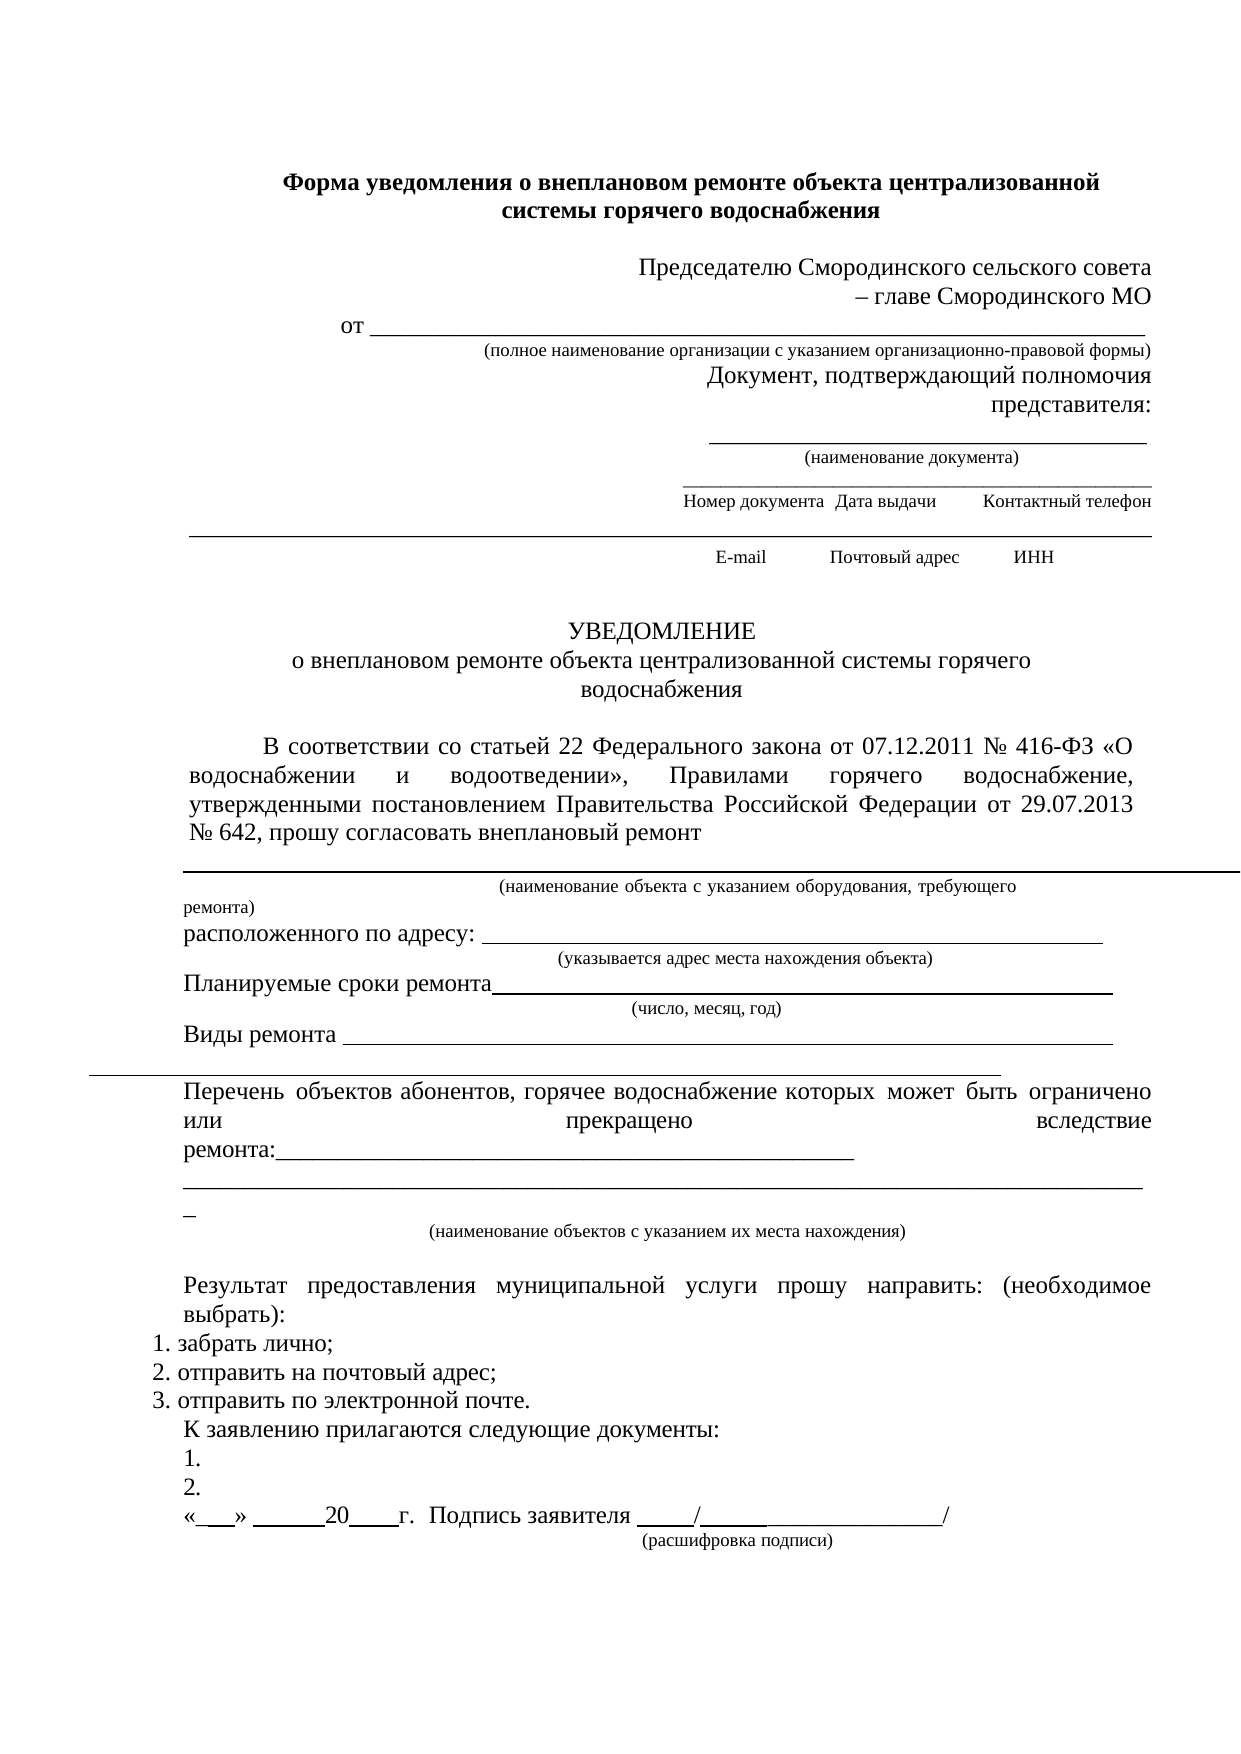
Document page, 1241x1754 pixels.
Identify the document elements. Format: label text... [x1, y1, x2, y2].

text о внеплановом ремонте объекта централизованной системы горячего водоснабжения [221, 645, 1102, 702]
text (расшифровка подписи) [183, 1529, 1152, 1551]
list отправить на почтовый адрес; [152, 1357, 1152, 1385]
text (наименование документа) [177, 446, 1152, 468]
text К заявлению прилагаются следующие документы: [183, 1414, 1152, 1443]
text Планируемые сроки ремонта [183, 968, 1152, 997]
text Форма уведомления о внеплановом ремонте объекта централизованной системы горячего водоснабжения [280, 167, 1102, 224]
text расположенного по адресу: [183, 918, 1152, 947]
text «_ » 20 г. Подпись заявителя / ______________/ [183, 1500, 1152, 1529]
text Результат предоставления муниципальной услуги прошу направить: (необходимое выбрать): [183, 1270, 1152, 1328]
text (полное наименование организации с указанием организационно-правовой формы) [177, 339, 1152, 360]
text __________________________________________________ [177, 468, 1152, 489]
text (наименование объектов с указанием их места нахождения) [183, 1220, 1152, 1242]
text ___________________________________ [177, 418, 1152, 446]
text (наименование объекта с указанием оборудования, требующего ремонта) [183, 875, 1017, 918]
text 2. [183, 1472, 1152, 1500]
text В соответствии со статьей 22 Федерального закона от 07.12.2011 № 416-ФЗ «О водоснабжении и водоотведении», Правилами горячего водоснабжение, утвержденными постановлением Правительства Российской Федерации от 29.07.2013 № 642, прошу согласовать внеплановый ремонт [189, 731, 1134, 846]
text Документ, подтверждающий полномочия [177, 360, 1152, 389]
text (число, месяц, год) [631, 997, 1152, 1019]
text Перечень объектов абонентов, горячее водоснабжение которых может быть ограничено или прекращено вследствие ремонта:_______________________________________________ [183, 1047, 1152, 1163]
text _______________________________________________________________________________ [183, 1163, 1152, 1220]
text от ______________________________________________________________ [177, 310, 1152, 339]
text (указывается адрес места нахождения объекта) [558, 947, 1152, 968]
list отправить по электронной почте. [152, 1385, 1152, 1414]
text Номер документа Дата выдачи Контактный телефон _____________________________________________________________________________ E-mail Почтовый адрес ИНН [177, 489, 1152, 569]
text представителя: [177, 389, 1152, 418]
text 1. [183, 1443, 1152, 1472]
text УВЕДОМЛЕНИЕ [438, 616, 885, 645]
list забрать лично; [152, 1328, 1152, 1357]
text Председателю Смородинского сельского совета [177, 252, 1152, 281]
text – главе Смородинского МО [177, 281, 1152, 310]
text Виды ремонта [183, 1019, 1152, 1047]
